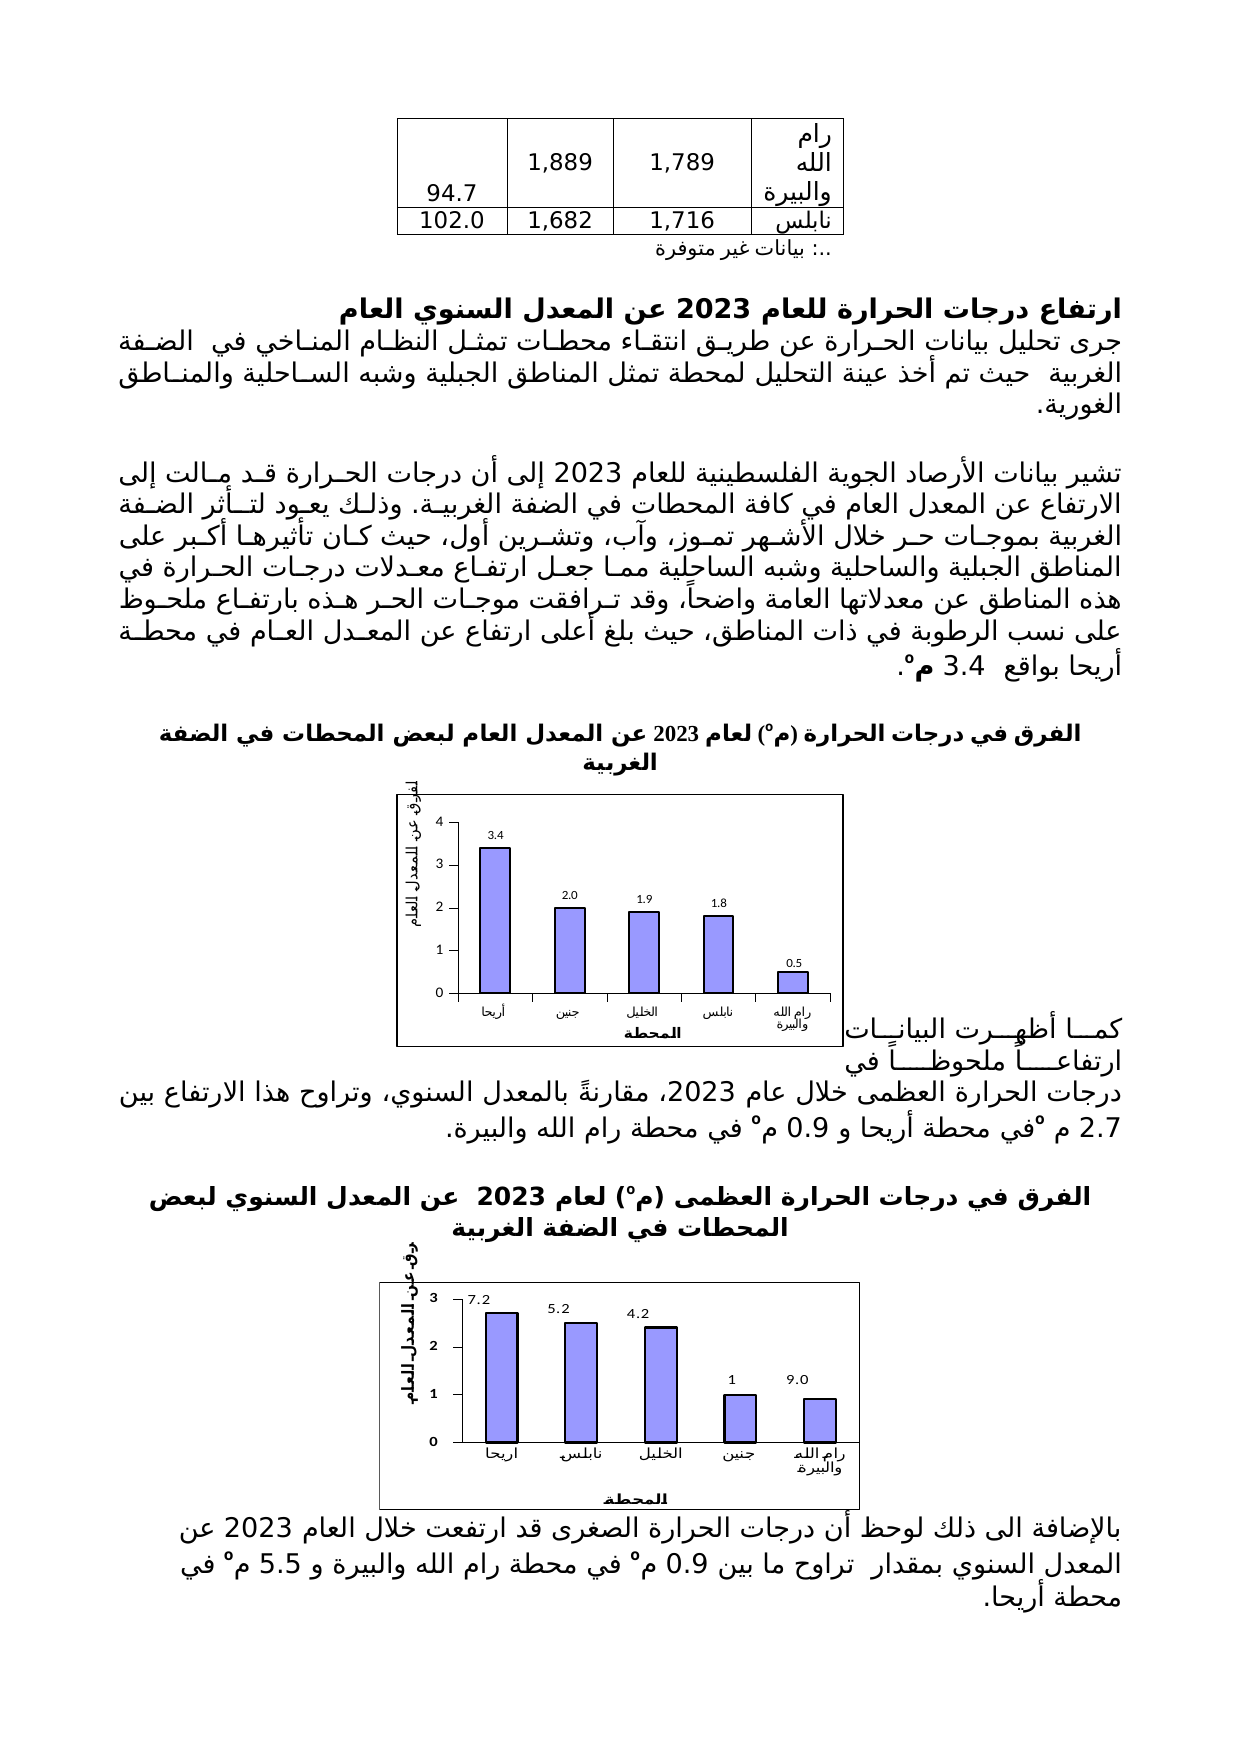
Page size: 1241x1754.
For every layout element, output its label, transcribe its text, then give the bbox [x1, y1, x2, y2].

table_cell 1,789 [614, 119, 751, 207]
table_cell نابلس [752, 208, 843, 234]
table_cell 1,889 [508, 119, 613, 207]
table_cell 102.0 [398, 208, 507, 234]
text كما أظهرت البيانات ارتفاعاً ملحوظاً في درجات الحرارة العظمى خلال عام 2023، مقارنةً بالمعدل السنوي، وتراوح هذا الارتفاع بين 2.7 م oفي محطة أريحا و 0.9 مo في محطة رام الله والبيرة. [118, 1013, 1122, 1145]
text الفرق في درجات الحرارة العظمى (مo) لعام 2023 عن المعدل السنوي لبعض المحطات في الضفة الغربية [118, 1179, 1122, 1242]
text الفرق في درجات الحرارة (مo) لعام 2023 عن المعدل العام لبعض المحطات في الضفة الغربية [118, 717, 1122, 775]
text بالإضافة الى ذلك لوحظ أن درجات الحرارة الصغرى قد ارتفعت خلال العام 2023 عن المعدل السنوي بمقدار تراوح ما بين 0.9 مo في محطة رام الله والبيرة و 5.5 مo في محطة أريحا. [118, 1512, 1122, 1612]
table_cell رام الله والبيرة [752, 119, 843, 207]
table_cell 1,716 [614, 208, 751, 234]
text جرى تحليل بيانات الحرارة عن طريق انتقاء محطات تمثل النظام المناخي في الضفة الغربية حيث تم أخذ عينة التحليل لمحطة تمثل المناطق الجبلية وشبه الساحلية والمناطق الغورية. [118, 325, 1122, 420]
text تشير بيانات الأرصاد الجوية الفلسطينية للعام 2023 إلى أن درجات الحرارة قد مالت إلى الارتفاع عن المعدل العام في كافة المحطات في الضفة الغربية. وذلك يعود لتـأثر الضفة الغربية بموجات حر خلال الأشهر تموز، وآب، وتشرين أول، حيث كان تأثيرها أكبر على المناطق الجبلية والساحلية وشبه الساحلية مما جعل ارتفاع معدلات درجات الحرارة في هذه المناطق عن معدلاتها العامة واضحاً، وقد ترافقت موجات الحر هذه بارتفاع ملحوظ على نسب الرطوبة في ذات المناطق، حيث بلغ أعلى ارتفاع عن المعدل العام في محطة أريحا بواقع 3.4 مo. [118, 457, 1122, 683]
table_cell 1,682 [508, 208, 613, 234]
table_cell 94.7 [398, 119, 507, 207]
table_cell ..: بيانات غير متوفرة [397, 235, 843, 260]
subtitle ارتفاع درجات الحرارة للعام 2023 عن المعدل السنوي العام [118, 294, 1122, 325]
